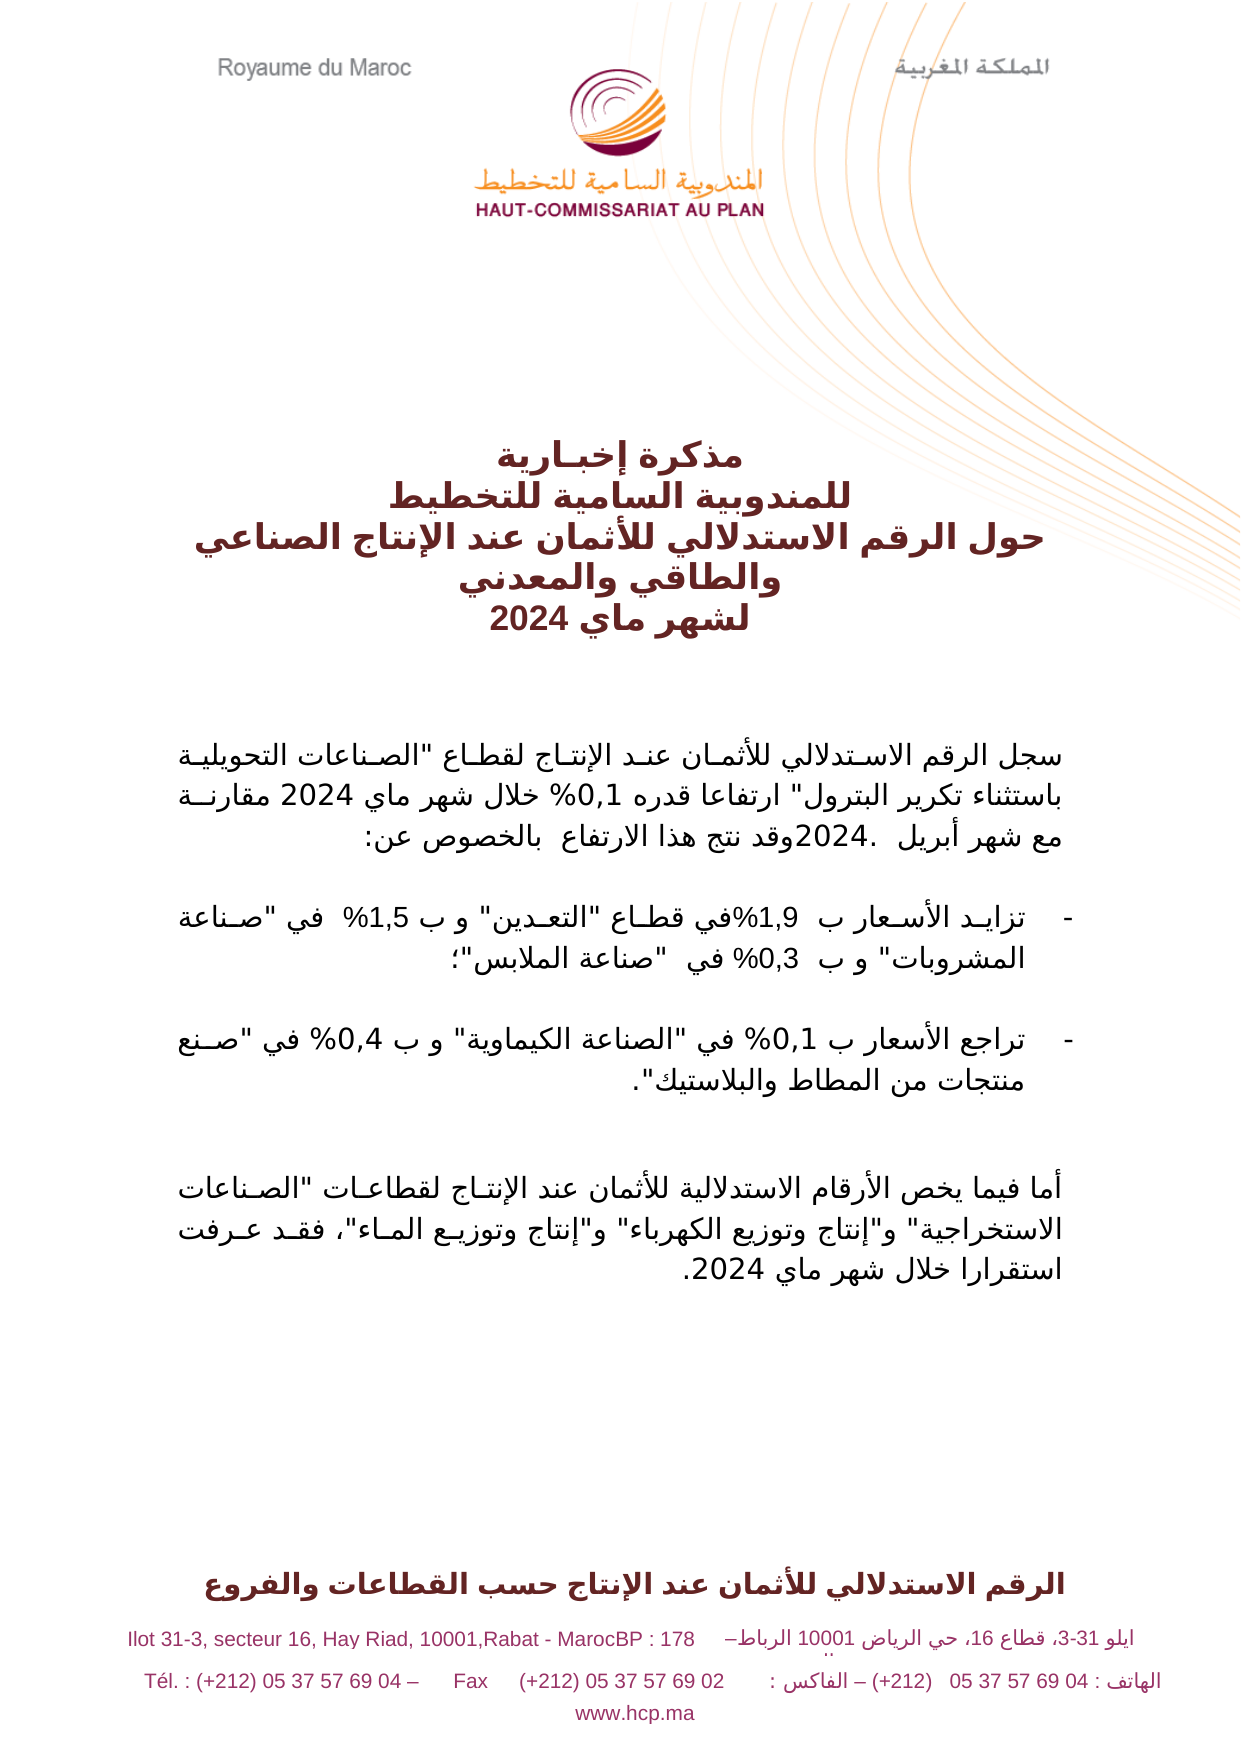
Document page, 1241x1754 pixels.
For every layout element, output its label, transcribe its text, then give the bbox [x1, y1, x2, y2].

text الرقم الاستدلالي للأثمان عند الإنتاج حسب القطاعات والفروع [177, 1567, 1092, 1601]
text أما فيما يخص الأرقام الاستدلالية للأثمان عند الإنتاج لقطاعات "الصناعات الاستخراجية" و"إنتاج وتوزيع الكهرباء" و"إنتاج وتوزيع الماء"، فقد عرفت استقرارا خلال شهر ماي 2024. [177, 1171, 1063, 1287]
text حول الرقم الاستدلالي للأثمان عند الإنتاج الصناعي والطاقي والمعدني [148, 516, 1092, 597]
list تزايد الأسعار ب 1,9%في قطاع "التعدين" و ب 1,5% في "صناعة المشروبات" و ب 0,3% في "صناعة الملابس"؛ [177, 900, 1063, 976]
text لشهر ماي 2024 [148, 597, 1092, 638]
picture [0, 2, 1241, 830]
text مذكرة إخبـارية [148, 434, 1092, 475]
list تراجع الأسعار ب 0,1% في "الصناعة الكيماوية" و ب 0,4% في "صنع منتجات من المطاط والبلاستيك". [177, 1023, 1063, 1097]
text سجل الرقم الاستدلالي للأثمان عند الإنتاج لقطاع "الصناعات التحويلية باستثناء تكرير البترول" ارتفاعا قدره 0,1% خلال شهر ماي 2024 مقارنة مع شهر أبريل .2024وقد نتج هذا الارتفاع بالخصوص عن: [177, 738, 1063, 853]
text للمندوبية السامية للتخطيط [148, 475, 1092, 516]
